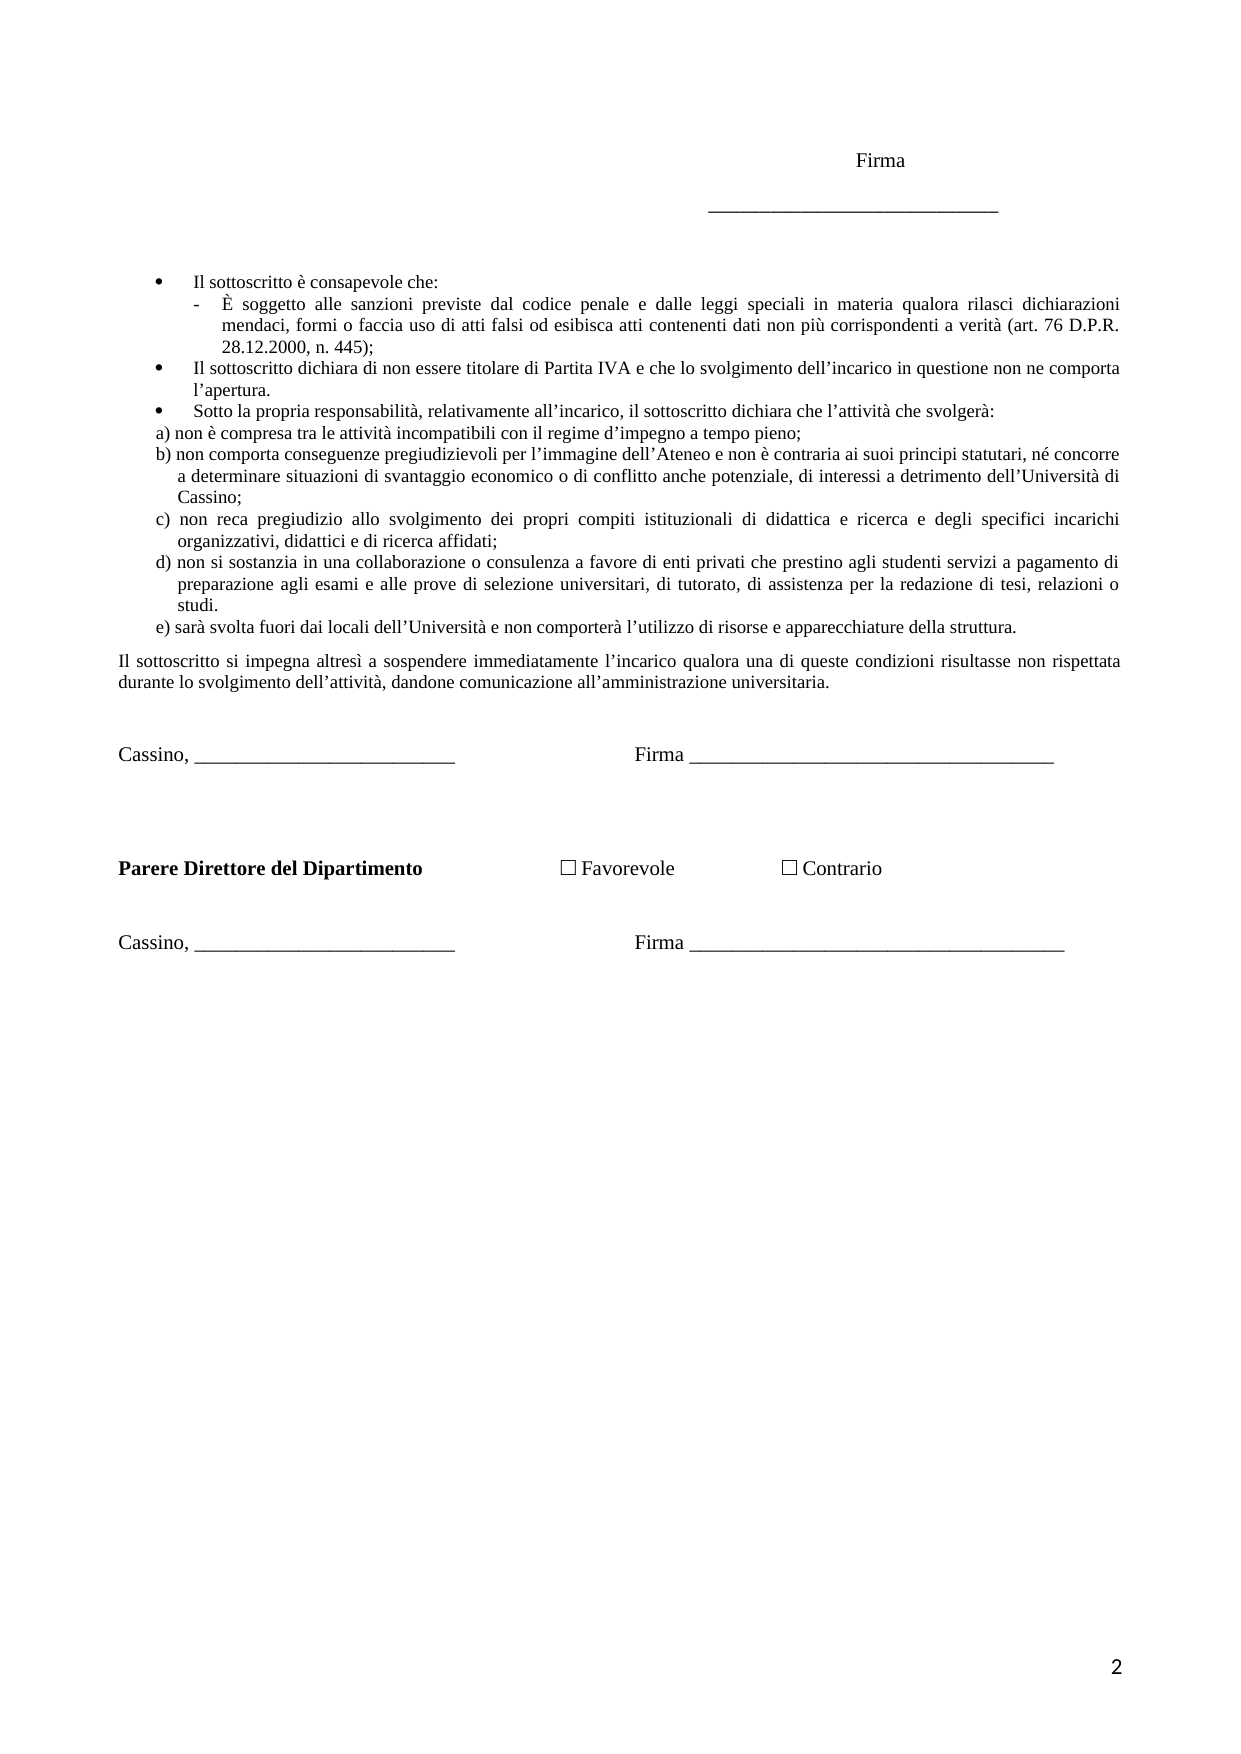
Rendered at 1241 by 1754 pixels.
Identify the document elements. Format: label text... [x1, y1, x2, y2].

list Sotto la propria responsabilità, relativamente all’incarico, il sottoscritto dichiara che l’attività che svolgerà: [156, 400, 1122, 422]
list Il sottoscritto è consapevole che: [156, 271, 1122, 292]
text Il sottoscritto si impegna altresì a sospendere immediatamente l’incarico qualora una di queste condizioni risultasse non rispettata durante lo svolgimento dell’attività, dandone comunicazione all’amministrazione universitaria. [118, 650, 1122, 693]
text Cassino, _________________________ Firma ___________________________________ [118, 742, 1122, 766]
text d) non si sostanzia in una collaborazione o consulenza a favore di enti privati che prestino agli studenti servizi a pagamento di preparazione agli esami e alle prove di selezione universitari, di tutorato, di assistenza per la redazione di tesi, relazioni o studi. [156, 551, 1122, 616]
text a) non è compresa tra le attività incompatibili con il regime d’impegno a tempo pieno; [156, 422, 1122, 443]
text b) non comporta conseguenze pregiudizievoli per l’immagine dell’Ateneo e non è contraria ai suoi principi statutari, né concorre a determinare situazioni di svantaggio economico o di conflitto anche potenziale, di interessi a detrimento dell’Università di Cassino; [156, 443, 1122, 508]
list Il sottoscritto dichiara di non essere titolare di Partita IVA e che lo svolgimento dell’incarico in questione non ne comporta l’apertura. [156, 357, 1122, 400]
text Parere Direttore del Dipartimento □ Favorevole □ Contrario [118, 852, 1122, 881]
text c) non reca pregiudizio allo svolgimento dei propri compiti istituzionali di didattica e ricerca e degli specifici incarichi organizzativi, didattici e di ricerca affidati; [156, 508, 1122, 551]
text ____________________________ [118, 190, 1122, 216]
list È soggetto alle sanzioni previste dal codice penale e dalle leggi speciali in materia qualora rilasci dichiarazioni mendaci, formi o faccia uso di atti falsi od esibisca atti contenenti dati non più corrispondenti a verità (art. 76 D.P.R. 28.12.2000, n. 445); [193, 292, 1122, 357]
text Cassino, _________________________ Firma ____________________________________ [118, 929, 1122, 954]
text e) sarà svolta fuori dai locali dell’Università e non comporterà l’utilizzo di risorse e apparecchiature della struttura. [156, 616, 1122, 637]
text Firma [118, 148, 1122, 172]
